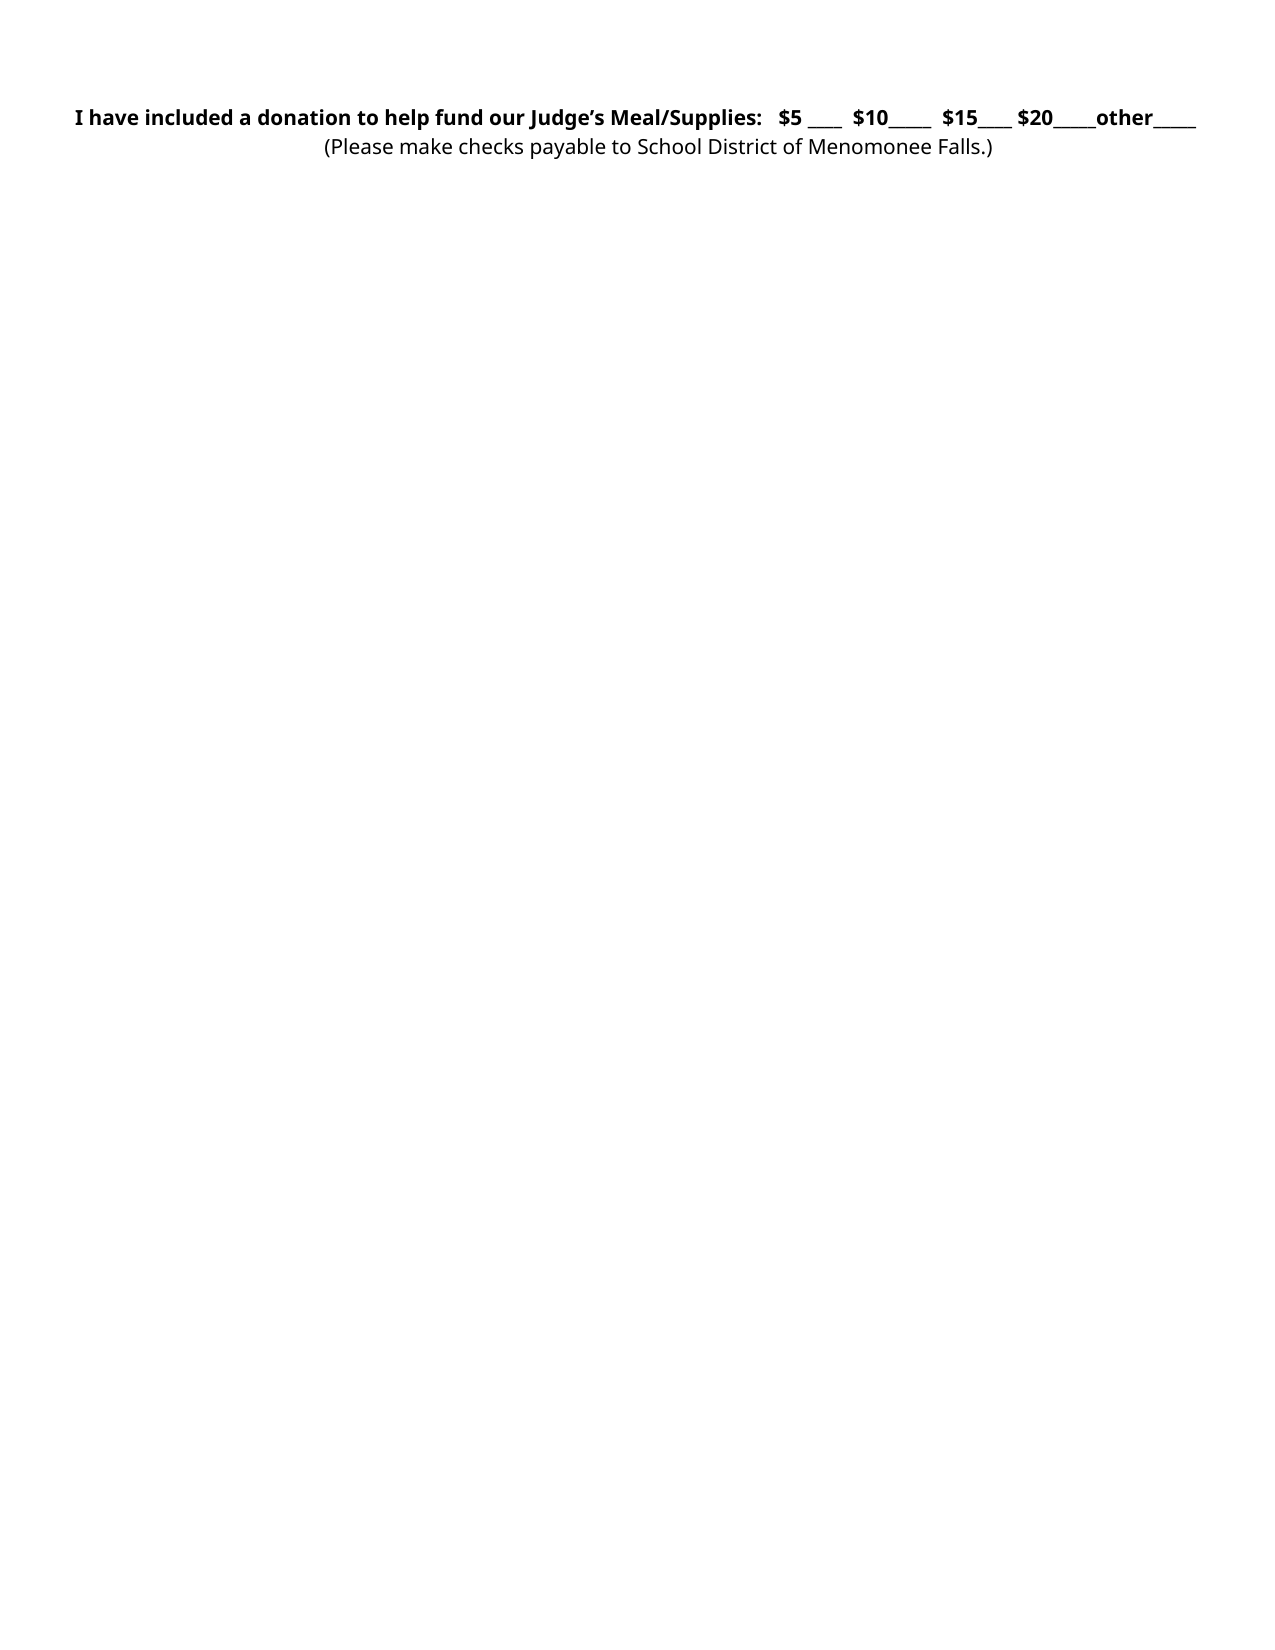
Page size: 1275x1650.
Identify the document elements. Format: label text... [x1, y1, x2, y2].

text (Please make checks payable to School District of Menomonee Falls.) [75, 132, 1200, 160]
text I have included a donation to help fund our Judge’s Meal/Supplies: $5 ____ $10_____ $15____ $20_____other_____ [75, 103, 1200, 132]
